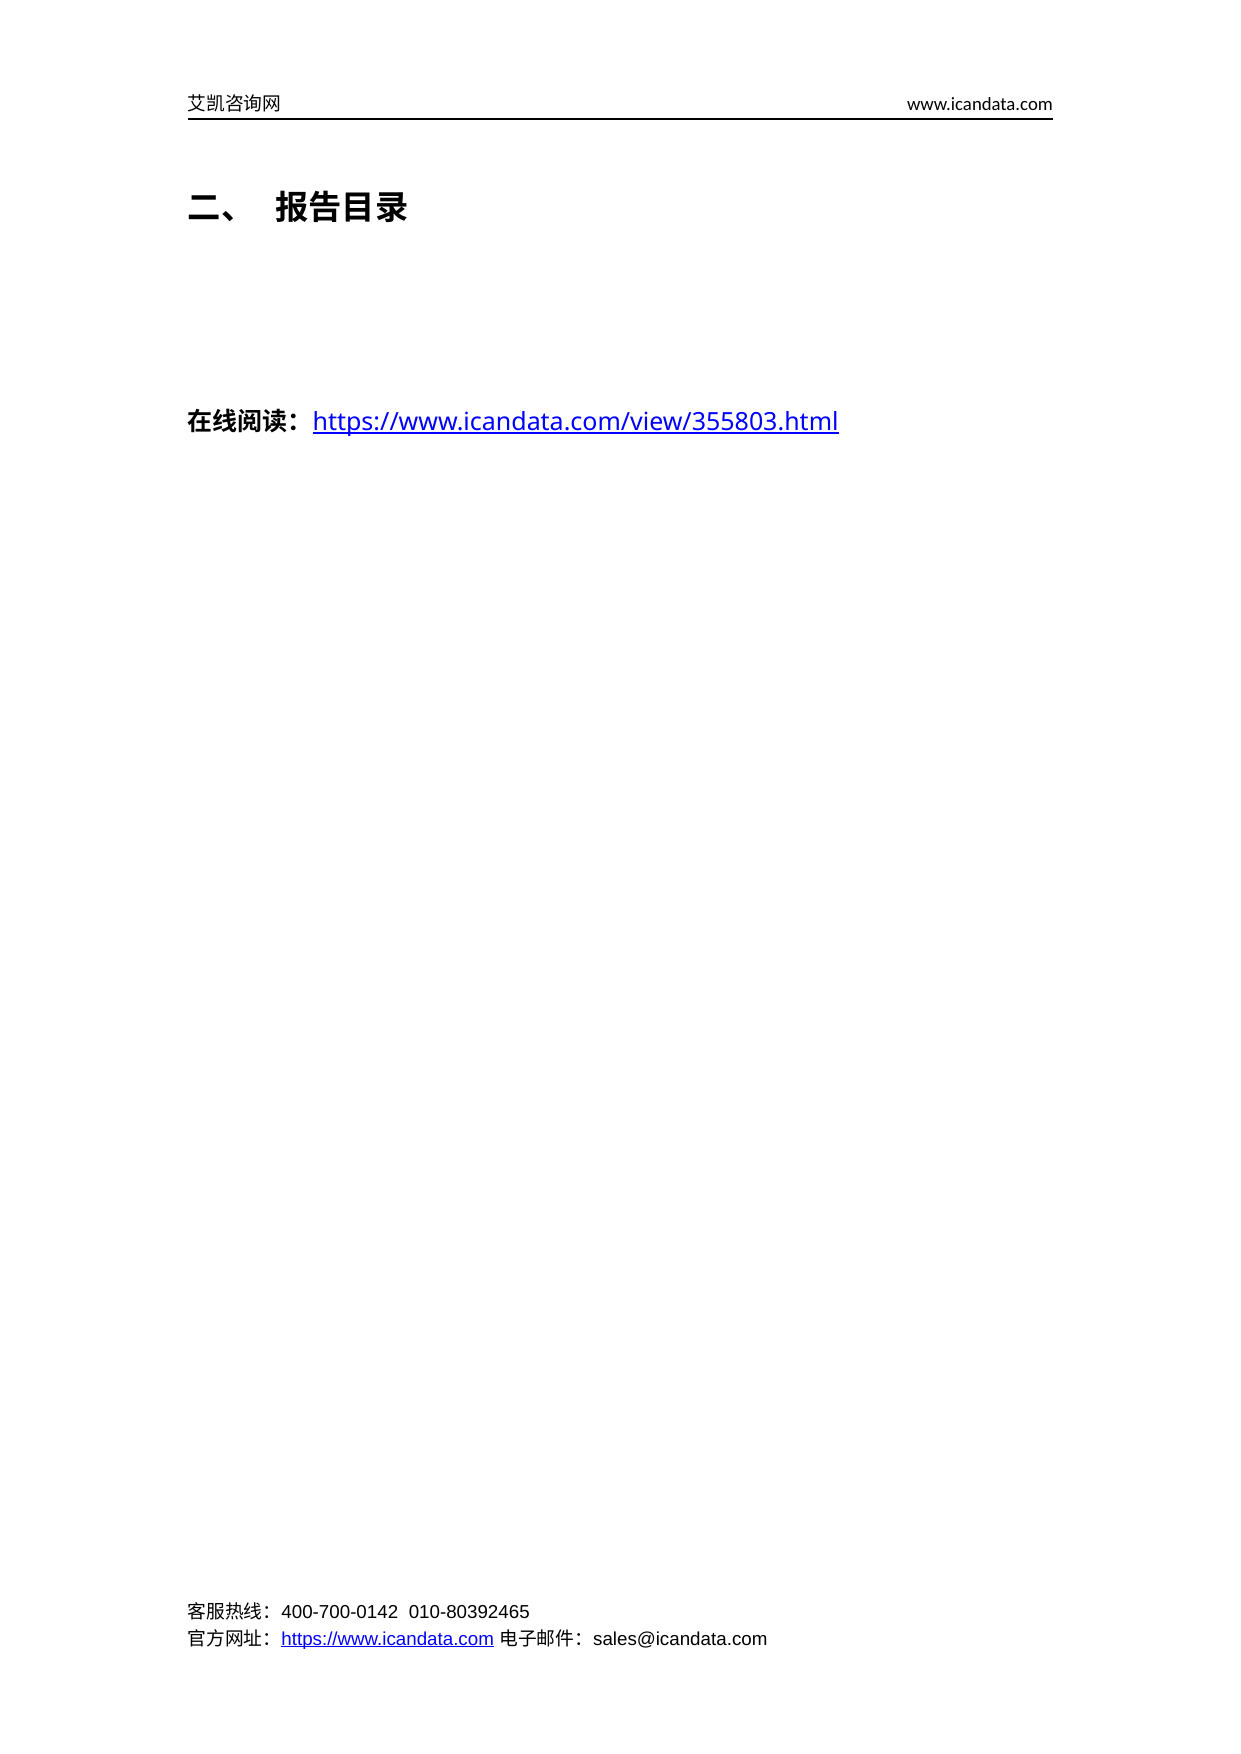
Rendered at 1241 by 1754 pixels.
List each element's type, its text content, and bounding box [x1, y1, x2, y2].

text 在线阅读：https://www.icandata.com/view/355803.html [187, 387, 1053, 452]
subtitle 报告目录 [187, 172, 1053, 237]
